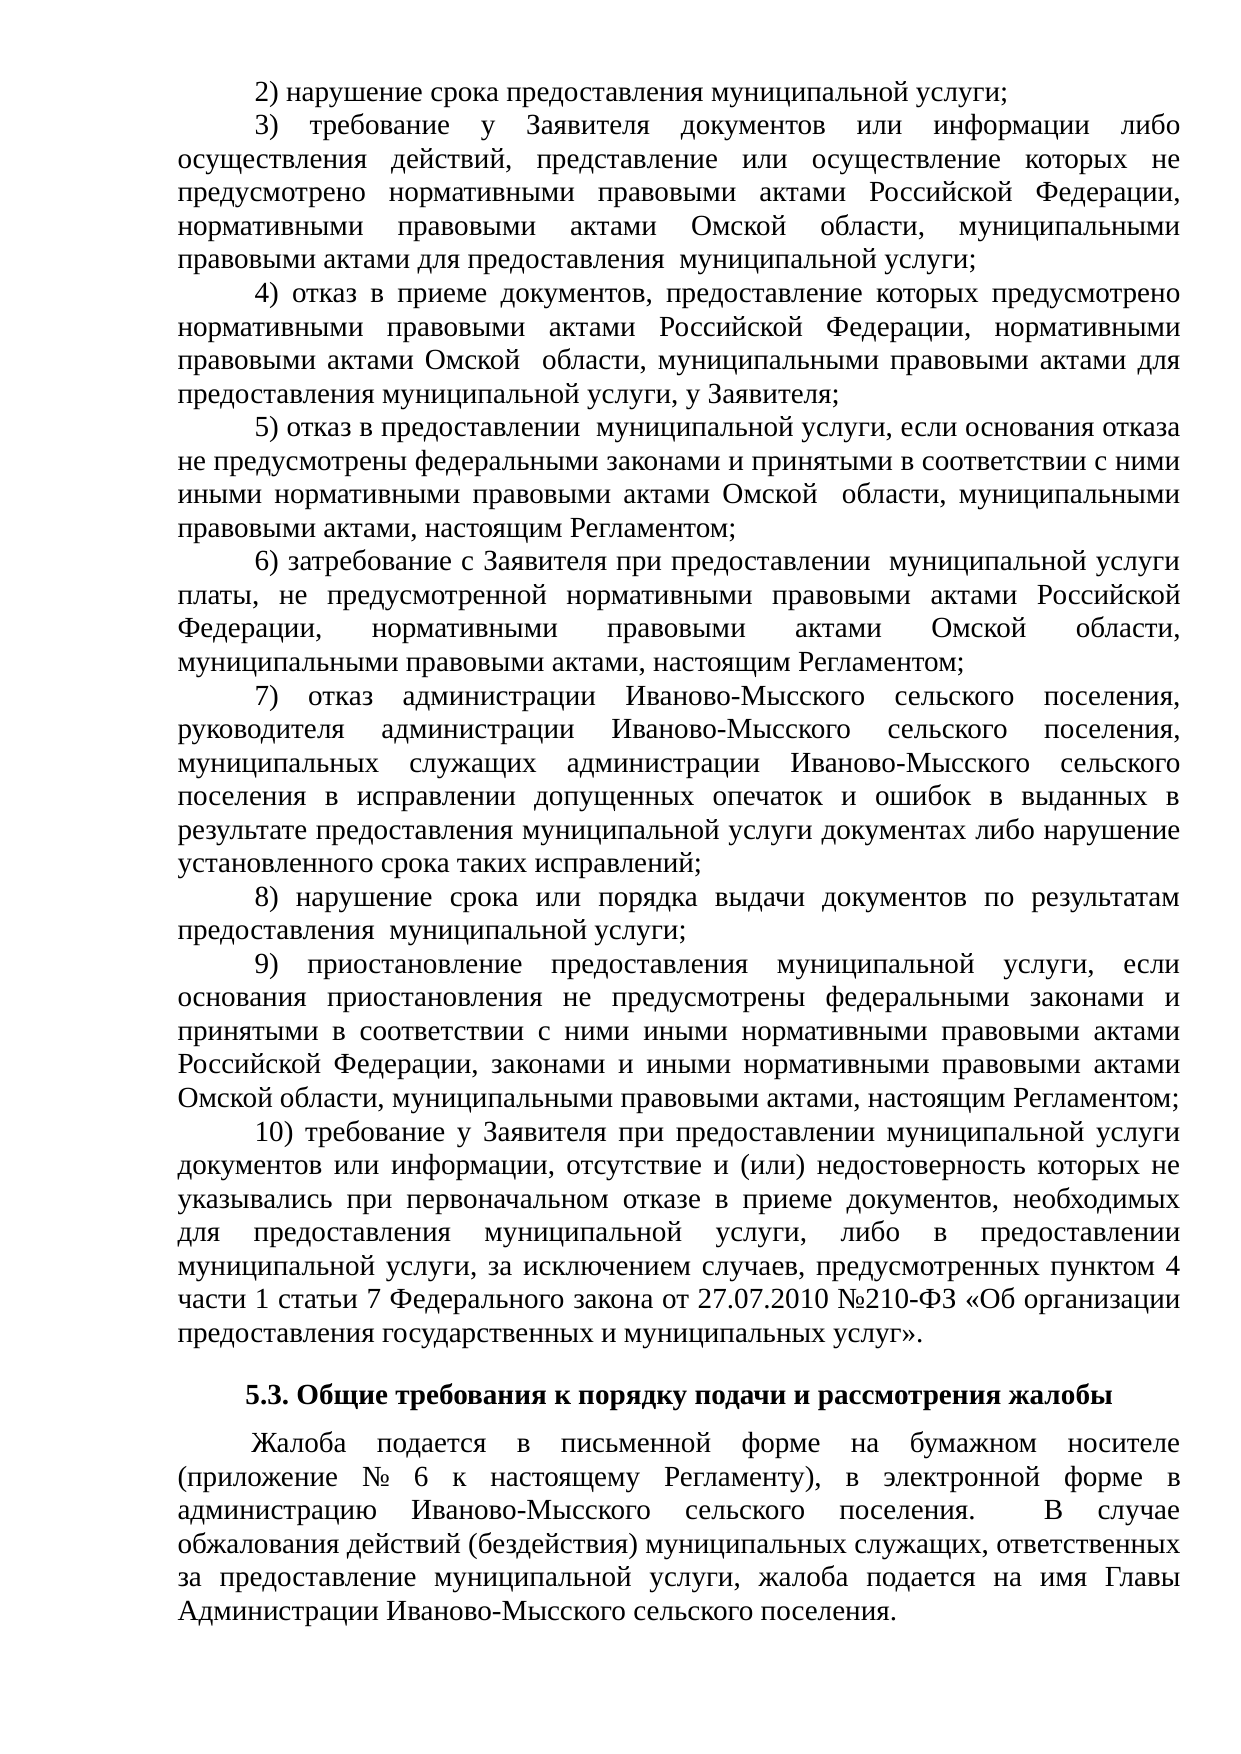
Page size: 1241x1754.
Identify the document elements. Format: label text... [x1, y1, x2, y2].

text 4) отказ в приеме документов, предоставление которых предусмотрено нормативными правовыми актами Российской Федерации, нормативными правовыми актами Омской области, муниципальными правовыми актами для предоставления муниципальной услуги, у Заявителя; [177, 275, 1181, 409]
text 2) нарушение срока предоставления муниципальной услуги; [177, 74, 1181, 107]
text 9) приостановление предоставления муниципальной услуги, если основания приостановления не предусмотрены федеральными законами и принятыми в соответствии с ними иными нормативными правовыми актами Российской Федерации, законами и иными нормативными правовыми актами Омской области, муниципальными правовыми актами, настоящим Регламентом; [177, 946, 1181, 1114]
text Жалоба подается в письменной форме на бумажном носителе (приложение № 6 к настоящему Регламенту), в электронной форме в администрацию Иваново-Мысского сельского поселения. В случае обжалования действий (бездействия) муниципальных служащих, ответственных за предоставление муниципальной услуги, жалоба подается на имя Главы Администрации Иваново-Мысского сельского поселения. [177, 1425, 1181, 1626]
text 7) отказ администрации Иваново-Мысского сельского поселения, руководителя администрации Иваново-Мысского сельского поселения, муниципальных служащих администрации Иваново-Мысского сельского поселения в исправлении допущенных опечаток и ошибок в выданных в результате предоставления муниципальной услуги документах либо нарушение установленного срока таких исправлений; [177, 678, 1181, 879]
text 8) нарушение срока или порядка выдачи документов по результатам предоставления муниципальной услуги; [177, 879, 1181, 946]
text 5.3. Общие требования к порядку подачи и рассмотрения жалобы [177, 1377, 1181, 1411]
text 5) отказ в предоставлении муниципальной услуги, если основания отказа не предусмотрены федеральными законами и принятыми в соответствии с ними иными нормативными правовыми актами Омской области, муниципальными правовыми актами, настоящим Регламентом; [177, 409, 1181, 543]
text 3) требование у Заявителя документов или информации либо осуществления действий, представление или осуществление которых не предусмотрено нормативными правовыми актами Российской Федерации, нормативными правовыми актами Омской области, муниципальными правовыми актами для предоставления муниципальной услуги; [177, 107, 1181, 275]
text 6) затребование с Заявителя при предоставлении муниципальной услуги платы, не предусмотренной нормативными правовыми актами Российской Федерации, нормативными правовыми актами Омской области, муниципальными правовыми актами, настоящим Регламентом; [177, 543, 1181, 678]
text 10) требование у Заявителя при предоставлении муниципальной услуги документов или информации, отсутствие и (или) недостоверность которых не указывались при первоначальном отказе в приеме документов, необходимых для предоставления муниципальной услуги, либо в предоставлении муниципальной услуги, за исключением случаев, предусмотренных пунктом 4 части 1 статьи 7 Федерального закона от 27.07.2010 №210-ФЗ «Об организации предоставления государственных и муниципальных услуг». [177, 1114, 1181, 1348]
